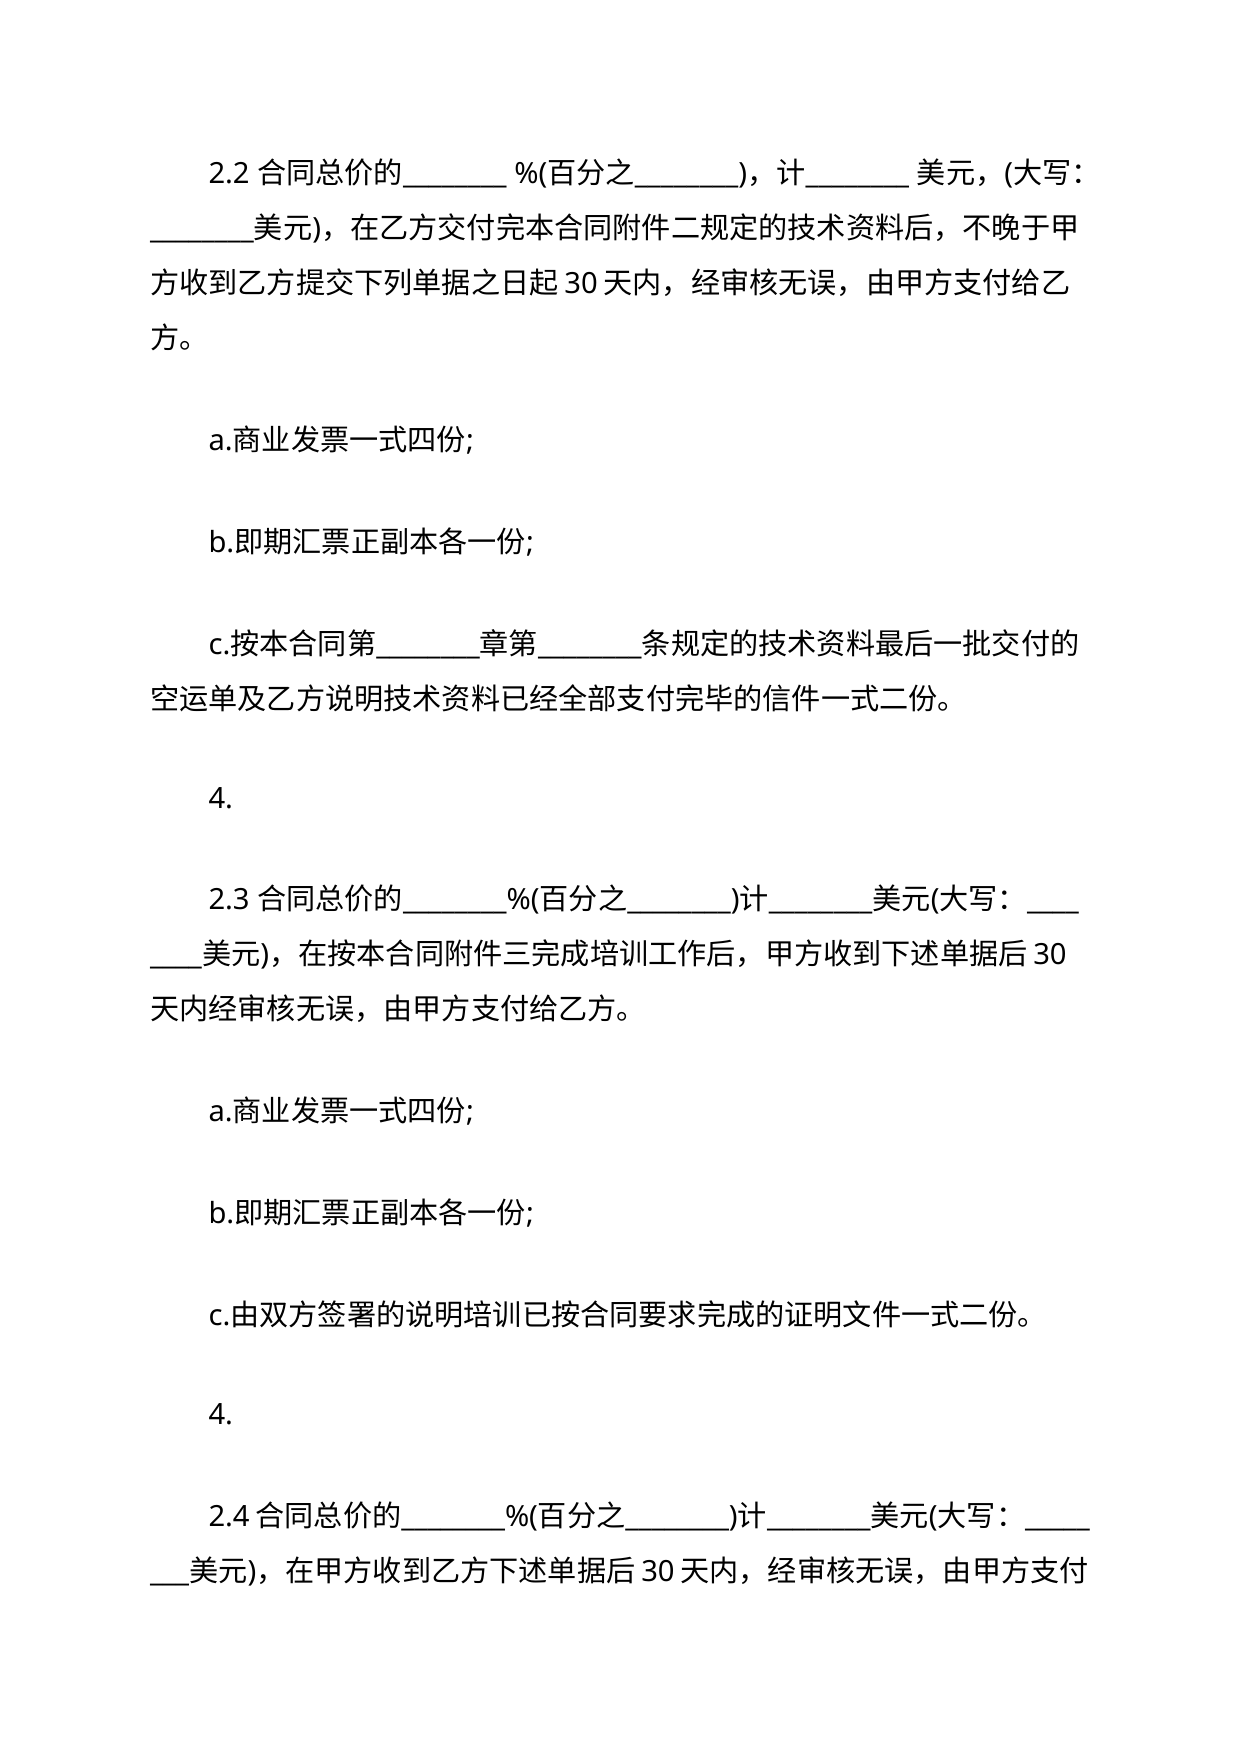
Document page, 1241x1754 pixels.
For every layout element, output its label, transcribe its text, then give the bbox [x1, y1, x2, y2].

text 2.2 合同总价的________ %(百分之________)，计________ 美元，(大写：________美元)，在乙方交付完本合同附件二规定的技术资料后，不晚于甲方收到乙方提交下列单据之日起30天内，经审核无误，由甲方支付给乙方。 [150, 150, 1090, 357]
text 2.3 合同总价的________%(百分之________)计________美元(大写：________美元)，在按本合同附件三完成培训工作后，甲方收到下述单据后30天内经审核无误，由甲方支付给乙方。 [150, 876, 1090, 1028]
text a.商业发票一式四份; [150, 1088, 1090, 1130]
text c.由双方签署的说明培训已按合同要求完成的证明文件一式二份。 [150, 1292, 1090, 1334]
text 4. [150, 777, 1090, 817]
text a.商业发票一式四份; [150, 417, 1090, 459]
text b.即期汇票正副本各一份; [150, 519, 1090, 561]
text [150, 1492, 1090, 1589]
text b.即期汇票正副本各一份; [150, 1190, 1090, 1232]
text c.按本合同第________章第________条规定的技术资料最后一批交付的空运单及乙方说明技术资料已经全部支付完毕的信件一式二份。 [150, 621, 1090, 718]
text 4. [150, 1394, 1090, 1433]
